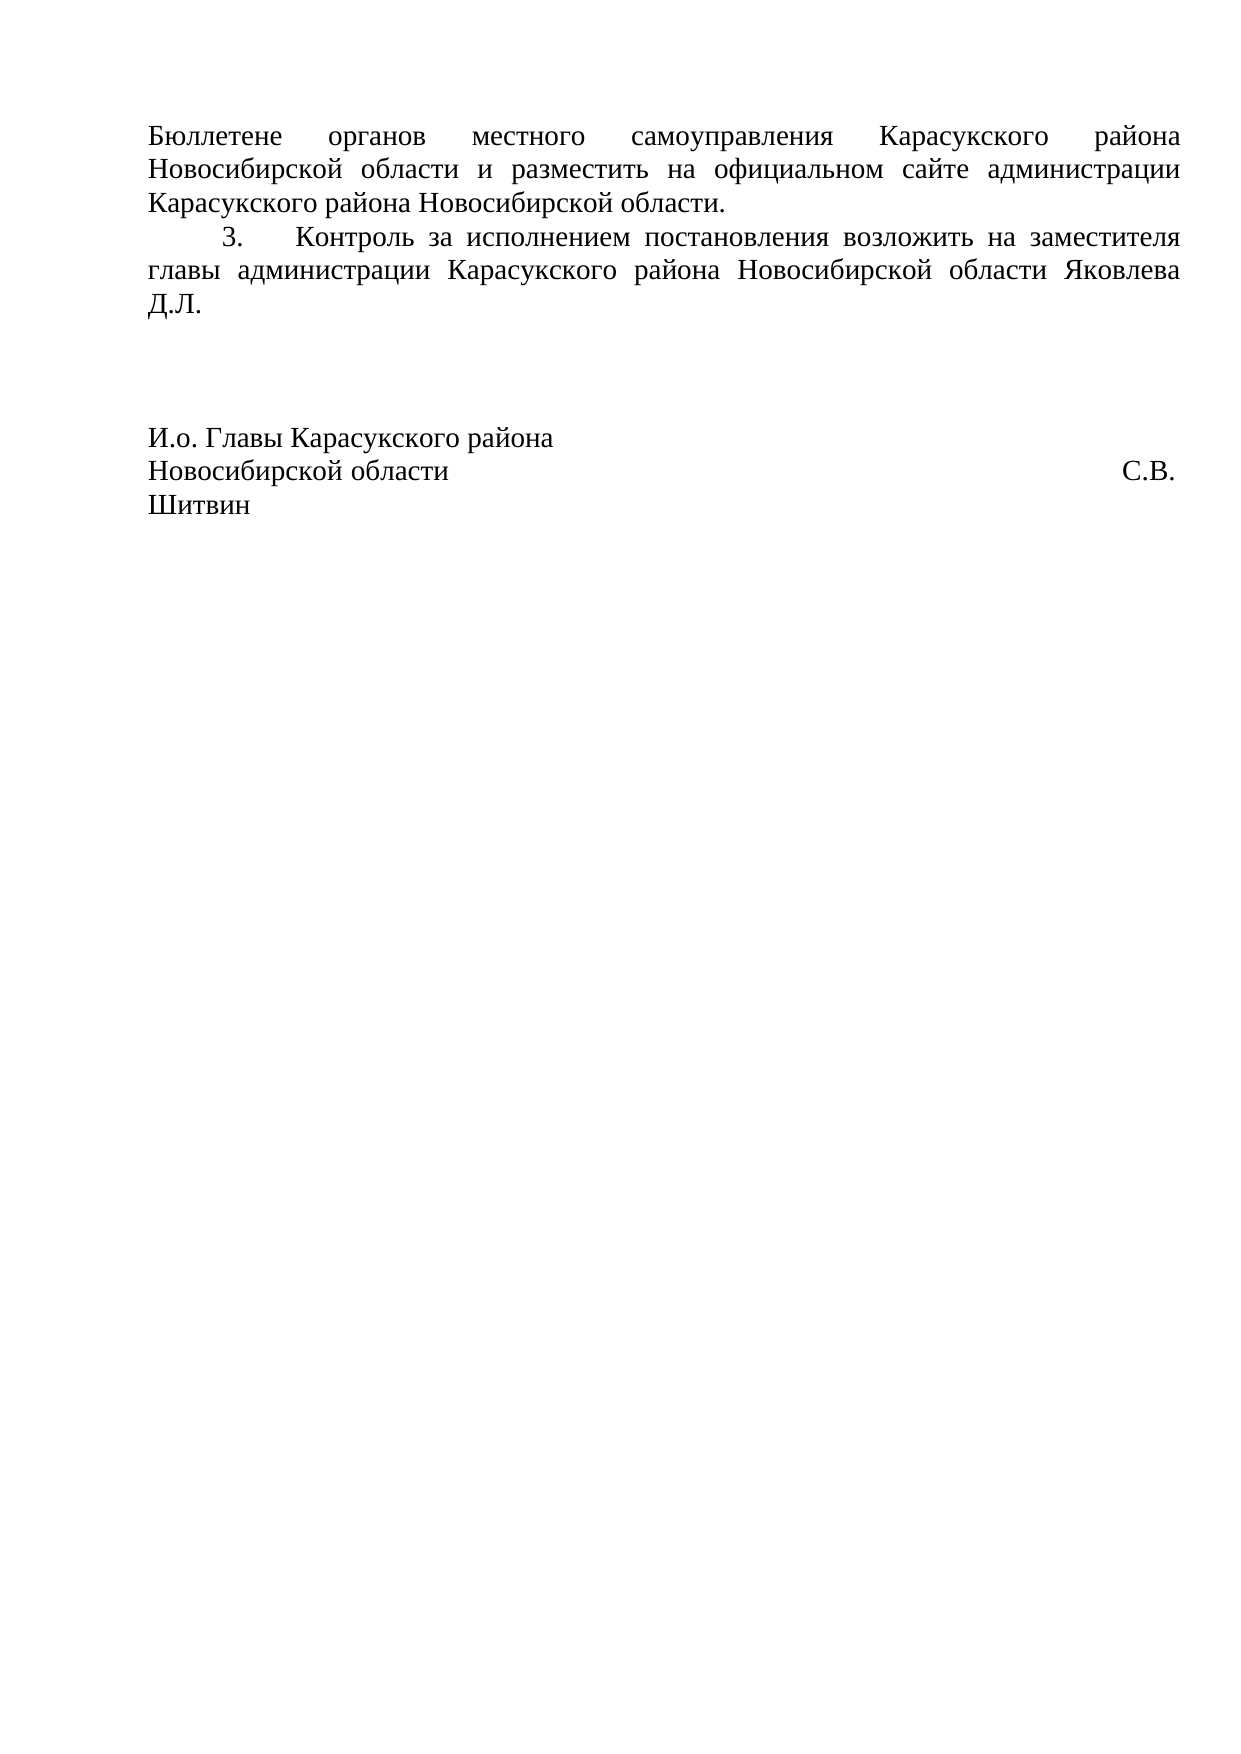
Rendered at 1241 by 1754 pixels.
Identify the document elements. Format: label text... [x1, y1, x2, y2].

text И.о. Главы Карасукского района [148, 420, 1181, 453]
text Новосибирской области С.В. Шитвин [148, 453, 1181, 521]
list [148, 118, 1181, 219]
list Контроль за исполнением постановления возложить на заместителя главы администрации Карасукского района Новосибирской области Яковлева Д.Л. [148, 219, 1181, 319]
